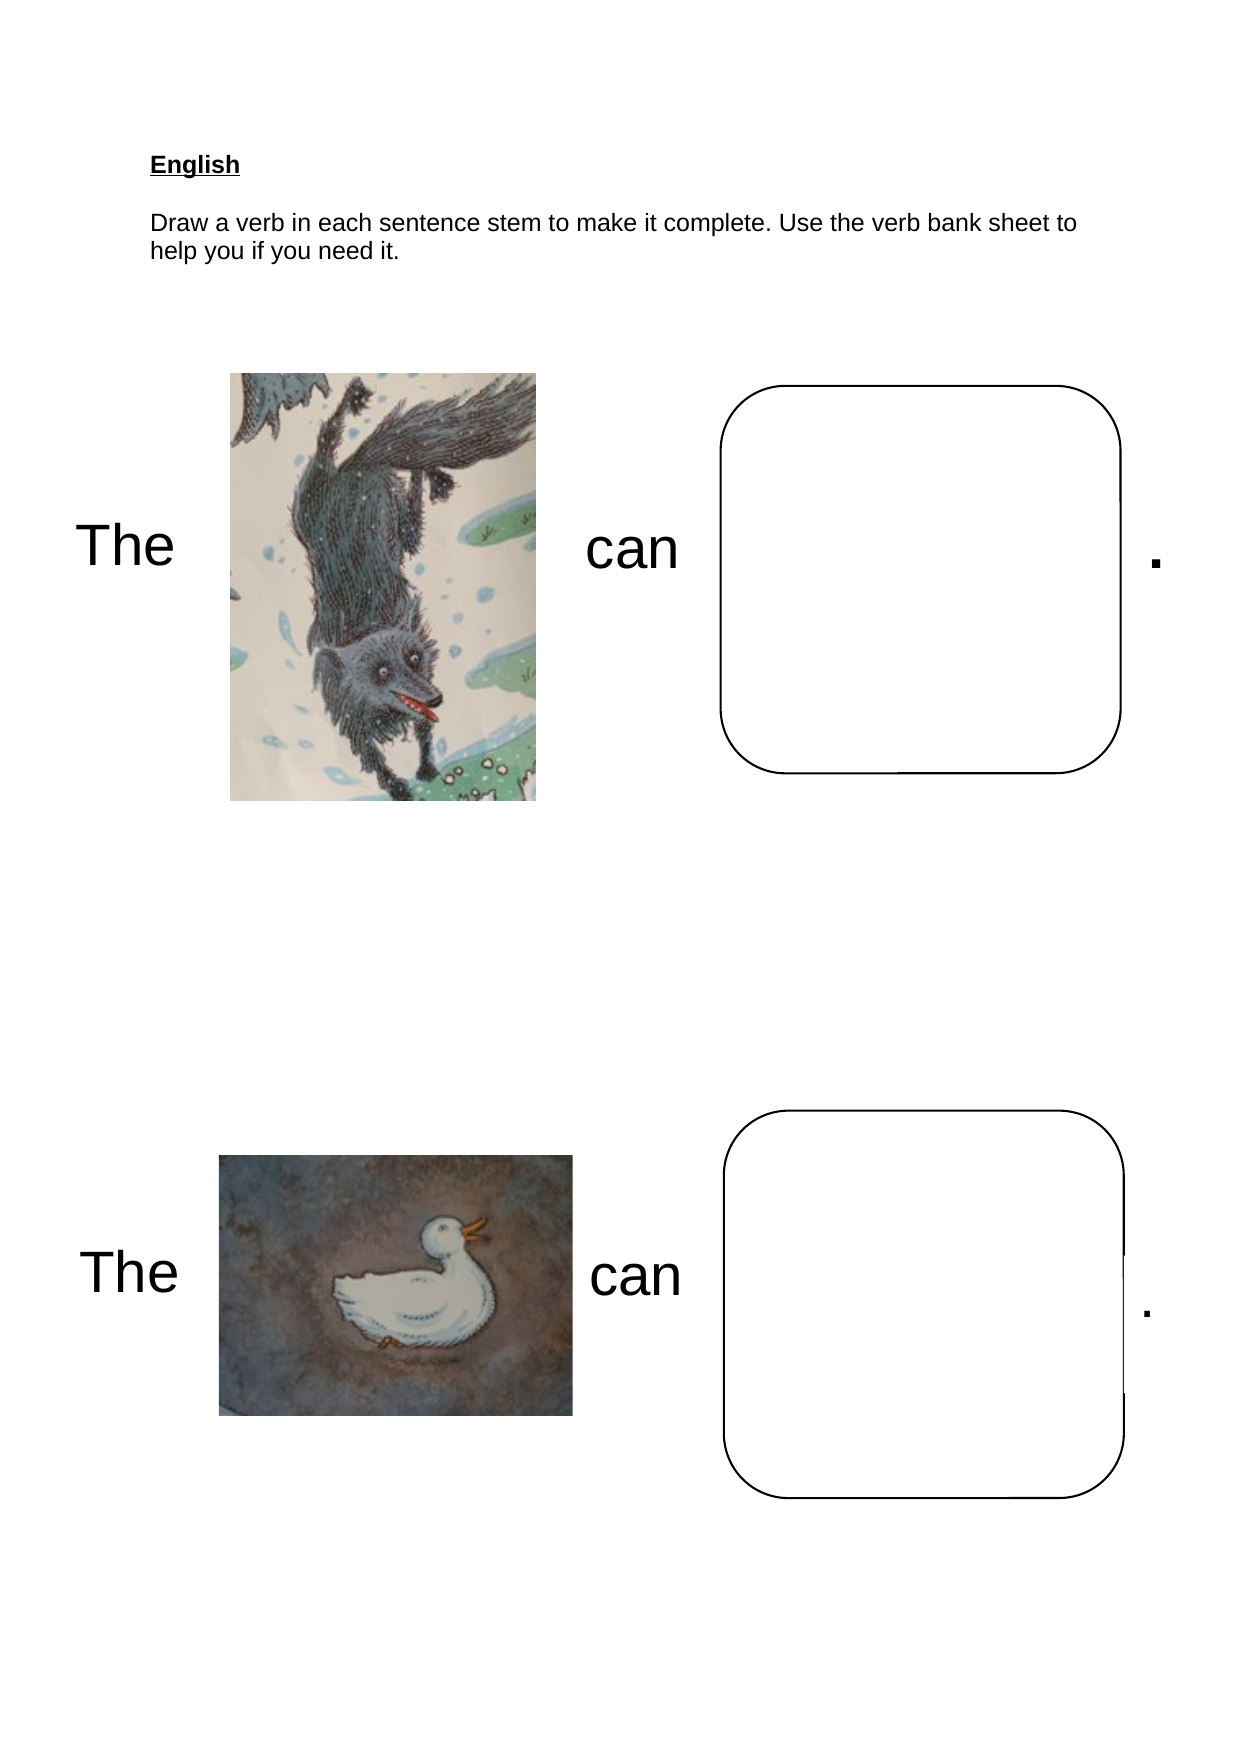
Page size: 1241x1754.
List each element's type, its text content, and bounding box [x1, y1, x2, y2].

picture [218, 1155, 573, 1416]
picture [230, 373, 536, 801]
text Draw a verb in each sentence stem to make it complete. Use the verb bank sheet to help you if you need it. [150, 207, 1090, 265]
text English [150, 150, 1090, 179]
